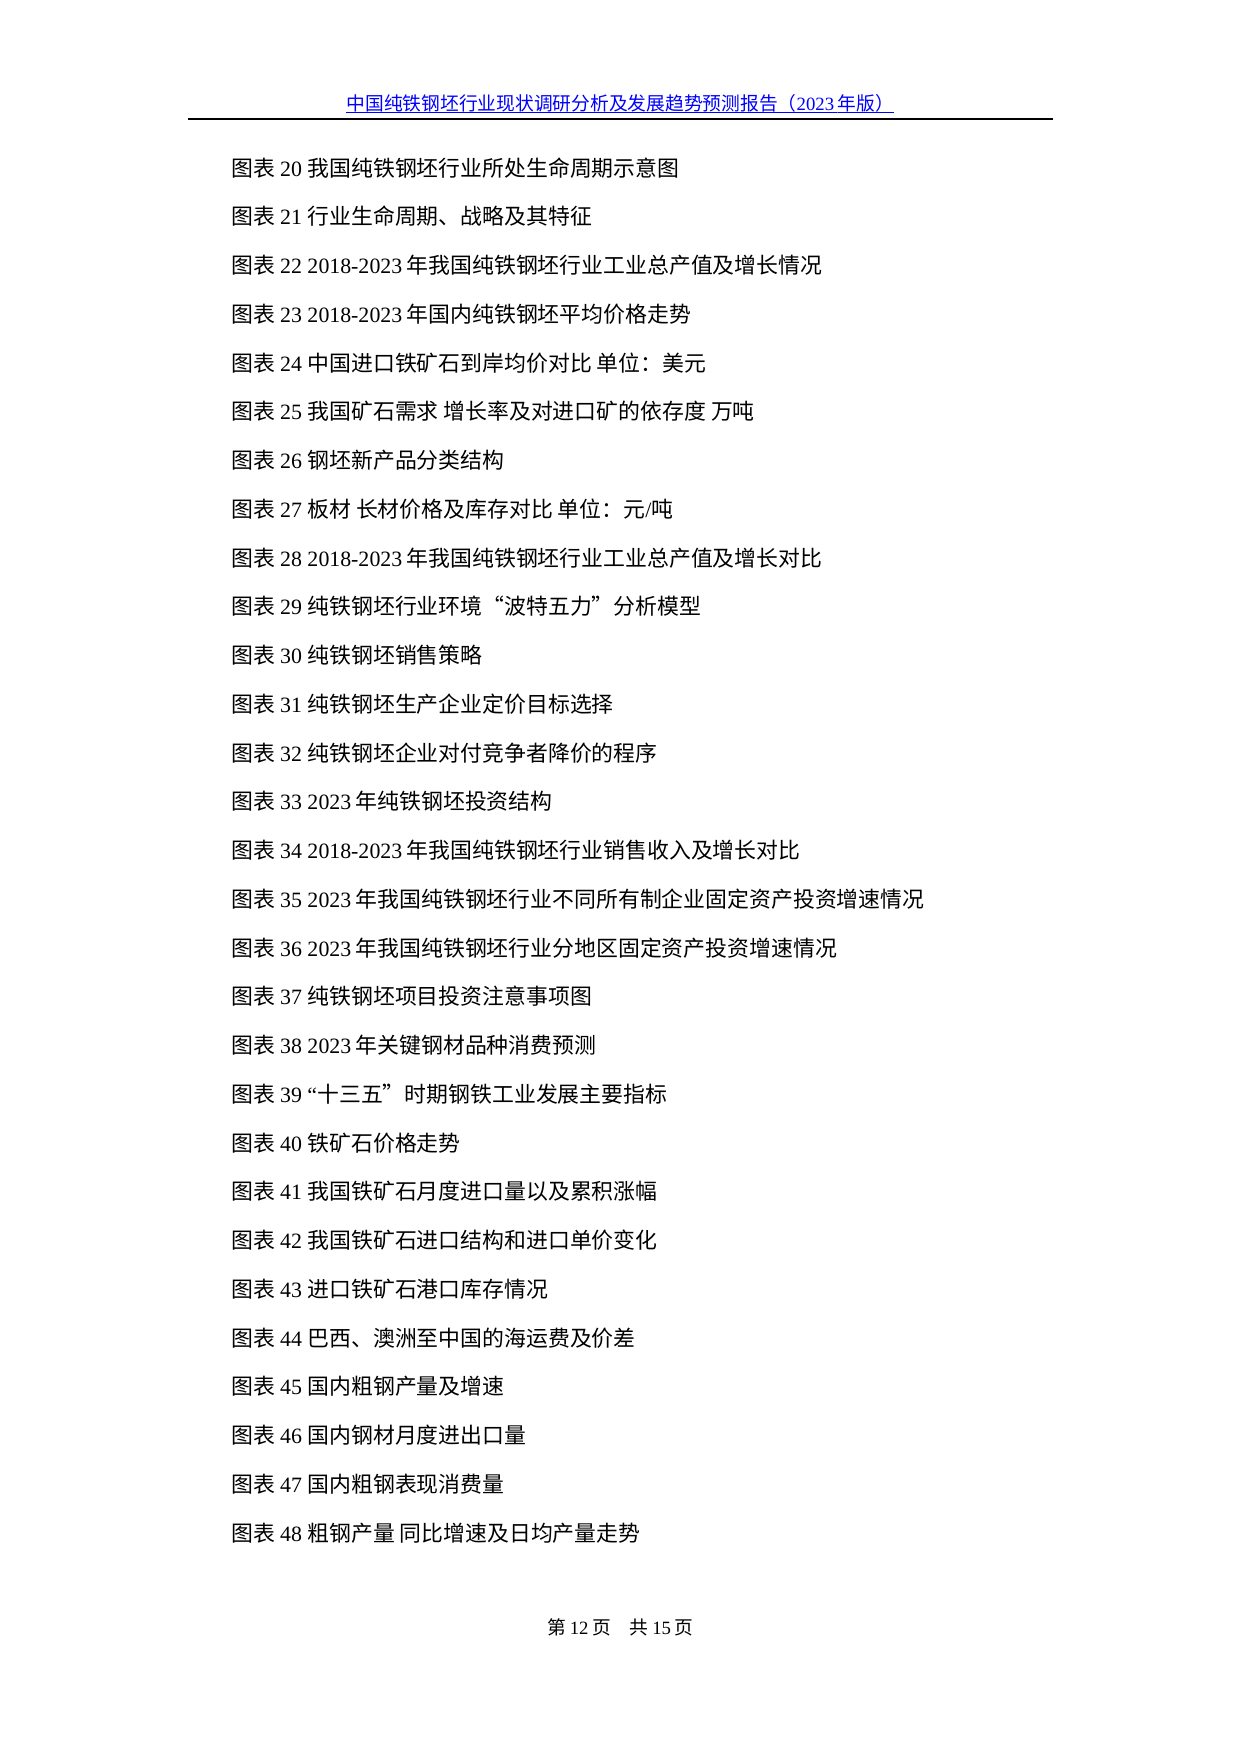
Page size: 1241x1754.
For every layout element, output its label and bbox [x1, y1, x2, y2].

text [187, 150, 1053, 1548]
